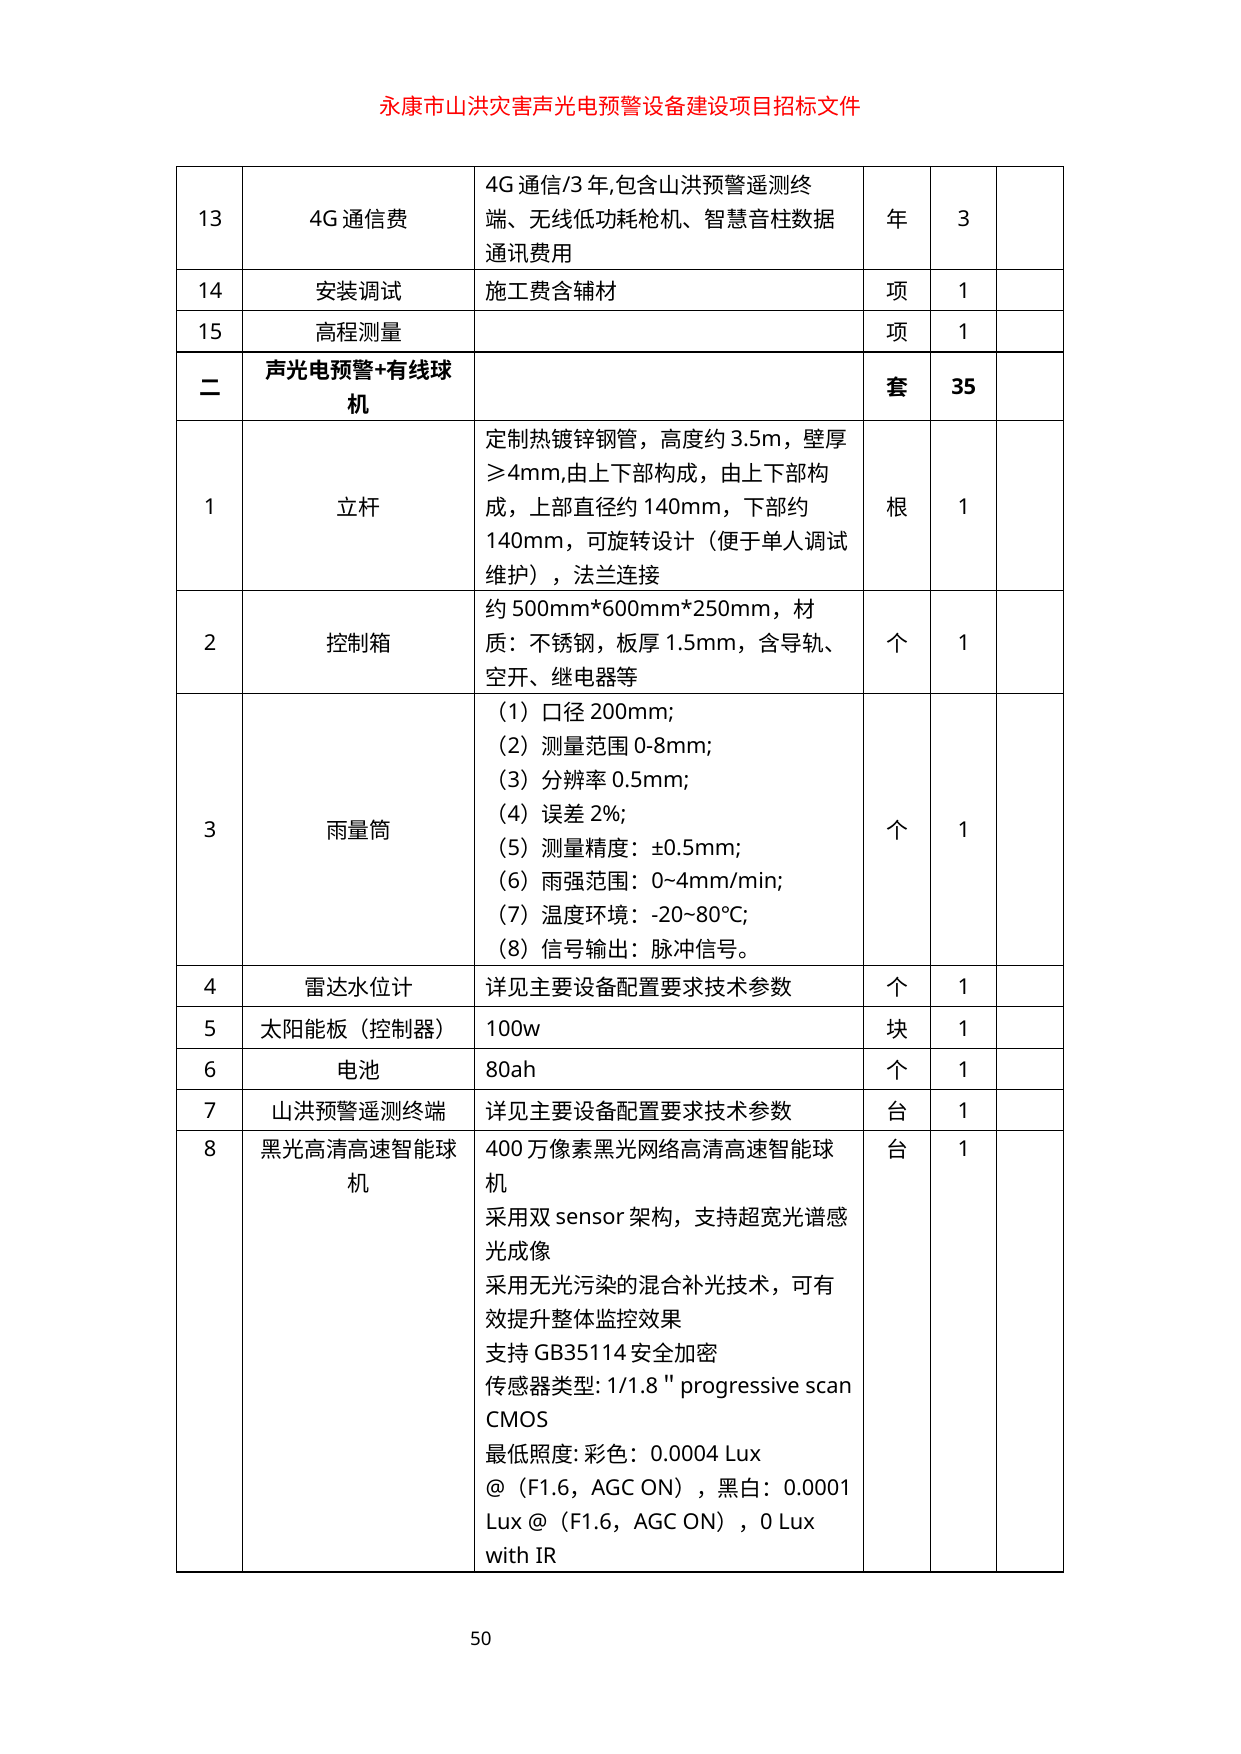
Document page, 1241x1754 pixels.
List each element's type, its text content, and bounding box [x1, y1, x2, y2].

table_cell 个 [864, 1049, 930, 1089]
table_cell 个 [864, 694, 930, 965]
table_cell 二 [177, 353, 242, 420]
table_cell 定制热镀锌钢管，高度约3.5m，壁厚≥4mm,由上下部构成，由上下部构成，上部直径约140mm，下部约140mm，可旋转设计（便于单人调试维护），法兰连接 [475, 421, 863, 590]
table_cell 项 [864, 270, 930, 310]
table_cell 1 [931, 1131, 996, 1571]
table_cell 1 [931, 1090, 996, 1130]
table_cell 80ah [475, 1049, 863, 1089]
table_cell 山洪预警遥测终端 [243, 1090, 474, 1130]
table_cell [997, 966, 1063, 1006]
table_cell 项 [864, 311, 930, 351]
table_cell 14 [177, 270, 242, 310]
table_cell 1 [931, 311, 996, 351]
table_cell 13 [177, 167, 242, 269]
table_cell 控制箱 [243, 591, 474, 693]
table_cell 台 [864, 1090, 930, 1130]
table_cell 高程测量 [243, 311, 474, 351]
table_cell 7 [177, 1090, 242, 1130]
table_cell 35 [931, 353, 996, 420]
table_cell 1 [177, 421, 242, 590]
table_cell 套 [864, 353, 930, 420]
table_cell 4G通信/3年,包含山洪预警遥测终端、无线低功耗枪机、智慧音柱数据通讯费用 [475, 167, 863, 269]
table_cell 6 [177, 1049, 242, 1089]
table_cell 1 [931, 1007, 996, 1048]
table_cell 4G通信费 [243, 167, 474, 269]
table_cell 1 [931, 1049, 996, 1089]
table_cell [997, 311, 1063, 351]
table_cell 块 [864, 1007, 930, 1048]
table_cell 详见主要设备配置要求技术参数 [475, 1090, 863, 1130]
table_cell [475, 1131, 863, 1571]
table_cell 声光电预警+有线球机 [243, 353, 474, 420]
table_cell 根 [864, 421, 930, 590]
table_cell 15 [177, 311, 242, 351]
table_cell 安装调试 [243, 270, 474, 310]
table_cell [997, 1090, 1063, 1130]
table_cell 施工费含辅材 [475, 270, 863, 310]
table_cell 雨量筒 [243, 694, 474, 965]
table_cell 电池 [243, 1049, 474, 1089]
table_cell 4 [177, 966, 242, 1006]
table_cell [997, 421, 1063, 590]
table_cell 1 [931, 966, 996, 1006]
table_cell 立杆 [243, 421, 474, 590]
table_cell 2 [177, 591, 242, 693]
table_cell 100w [475, 1007, 863, 1048]
table_cell 台 [864, 1131, 930, 1571]
table_cell 3 [931, 167, 996, 269]
table_cell 1 [931, 421, 996, 590]
table_cell [475, 353, 863, 420]
table_cell 3 [177, 694, 242, 965]
table_cell 约500mm*600mm*250mm，材质：不锈钢，板厚1.5mm，含导轨、空开、继电器等 [475, 591, 863, 693]
table_cell [997, 1007, 1063, 1048]
table_cell 详见主要设备配置要求技术参数 [475, 966, 863, 1006]
table_cell 个 [864, 591, 930, 693]
table_cell [997, 694, 1063, 965]
table_cell 1 [931, 591, 996, 693]
table_cell 1 [931, 270, 996, 310]
table_cell 太阳能板（控制器） [243, 1007, 474, 1048]
table_cell 雷达水位计 [243, 966, 474, 1006]
table_cell 黑光高清高速智能球机 [243, 1131, 474, 1571]
table_cell [997, 1131, 1063, 1571]
table_cell [997, 270, 1063, 310]
table_cell [475, 311, 863, 351]
table_cell [997, 1049, 1063, 1089]
table_cell 8 [177, 1131, 242, 1571]
table_cell 年 [864, 167, 930, 269]
table_cell （1）口径200mm; （2）测量范围0-8mm; （3）分辨率0.5mm; （4）误差2%; （5）测量精度：±0.5mm; （6）雨强范围：0~4mm/min; （7）温度环境：-20~80℃; （8）信号输出：脉冲信号。 [475, 694, 863, 965]
table_cell [997, 167, 1063, 269]
table_cell 个 [864, 966, 930, 1006]
table_cell 1 [931, 694, 996, 965]
table_cell 5 [177, 1007, 242, 1048]
table_cell [997, 591, 1063, 693]
table_cell [997, 353, 1063, 420]
